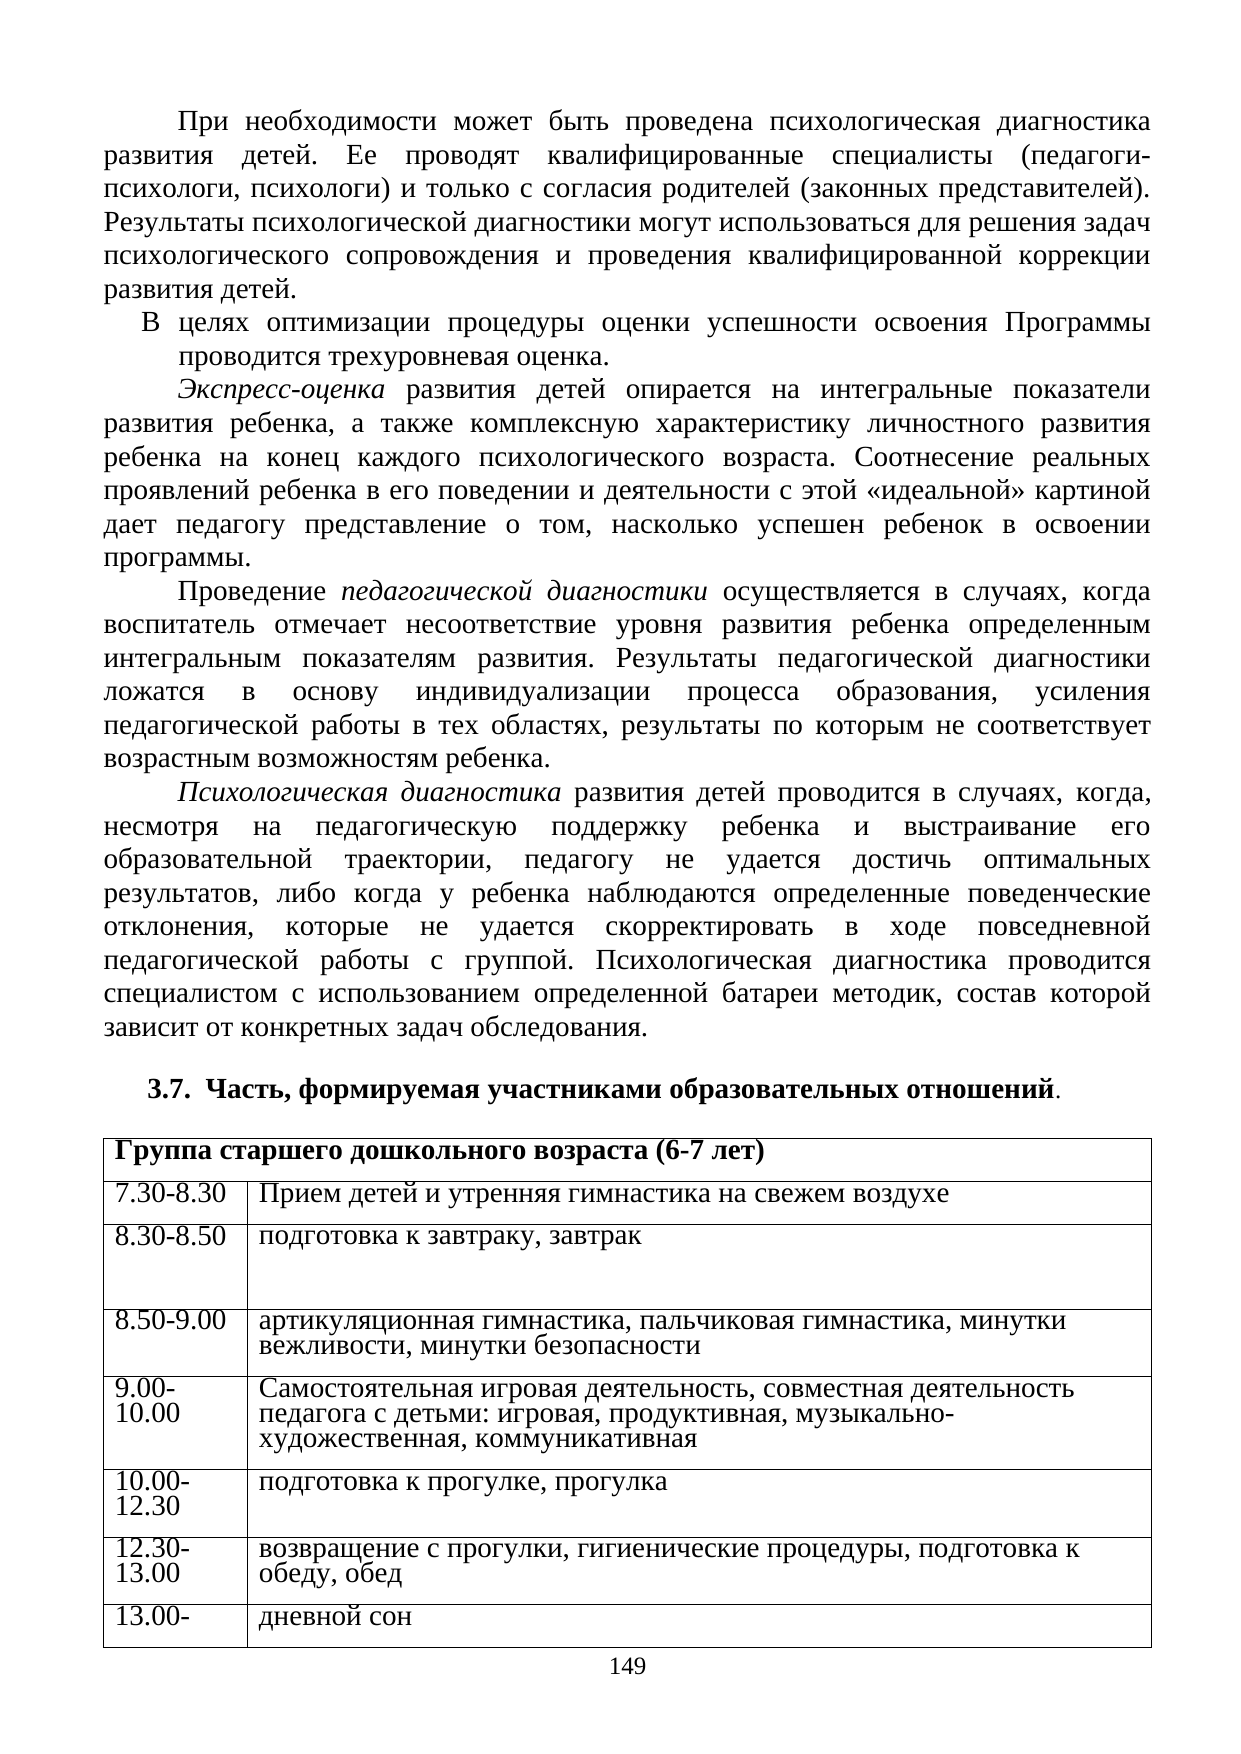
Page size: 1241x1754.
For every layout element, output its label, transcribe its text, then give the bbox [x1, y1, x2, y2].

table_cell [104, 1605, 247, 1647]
text 3.7. Часть, формируемая участниками образовательных отношений. [103, 1071, 1152, 1105]
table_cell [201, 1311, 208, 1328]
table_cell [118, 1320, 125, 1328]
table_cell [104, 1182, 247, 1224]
text Экспресс-оценка развития детей опирается на интегральные показатели развития ребенка, а также комплексную характеристику личностного развития ребенка на конец каждого психологического возраста. Соотнесение реальных проявлений ребенка в его поведении и деятельности с этой «идеальной» картиной дает педагогу представление о том, насколько успешен ребенок в освоении программы. [103, 372, 1152, 573]
text При необходимости может быть проведена психологическая диагностика развития детей. Ее проводят квалифицированные специалисты (педагоги-психологи, психологи) и только с согласия родителей (законных представителей). Результаты психологической диагностики могут использоваться для решения задач психологического сопровождения и проведения квалифицированной коррекции развития детей. [103, 103, 1152, 304]
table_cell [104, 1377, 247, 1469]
list целях оптимизации процедуры оценки успешности освоения Программы проводится трехуровневая оценка. [141, 304, 1152, 372]
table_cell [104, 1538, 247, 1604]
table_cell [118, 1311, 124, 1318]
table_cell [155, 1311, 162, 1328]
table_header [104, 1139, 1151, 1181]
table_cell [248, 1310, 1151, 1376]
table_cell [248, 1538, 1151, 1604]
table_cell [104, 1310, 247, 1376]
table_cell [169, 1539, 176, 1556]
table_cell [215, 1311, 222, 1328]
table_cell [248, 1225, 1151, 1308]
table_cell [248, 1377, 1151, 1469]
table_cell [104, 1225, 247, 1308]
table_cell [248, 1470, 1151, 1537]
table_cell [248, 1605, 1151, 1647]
text Проведение педагогической диагностики осуществляется в случаях, когда воспитатель отмечает несоответствие уровня развития ребенка определенным интегральным показателям развития. Результаты педагогической диагностики ложатся в основу индивидуализации процесса образования, усиления педагогической работы в тех областях, результаты по которым не соответствует возрастным возможностям ребенка. [103, 573, 1152, 774]
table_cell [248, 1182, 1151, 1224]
text Психологическая диагностика развития детей проводится в случаях, когда, несмотря на педагогическую поддержку ребенка и выстраивание его образовательной траектории, педагогу не удается достичь оптимальных результатов, либо когда у ребенка наблюдаются определенные поведенческие отклонения, которые не удается скорректировать в ходе повседневной педагогической работы с группой. Психологическая диагностика проводится специалистом с использованием определенной батареи методик, состав которой зависит от конкретных задач обследования. [103, 774, 1152, 1042]
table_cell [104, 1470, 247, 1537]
